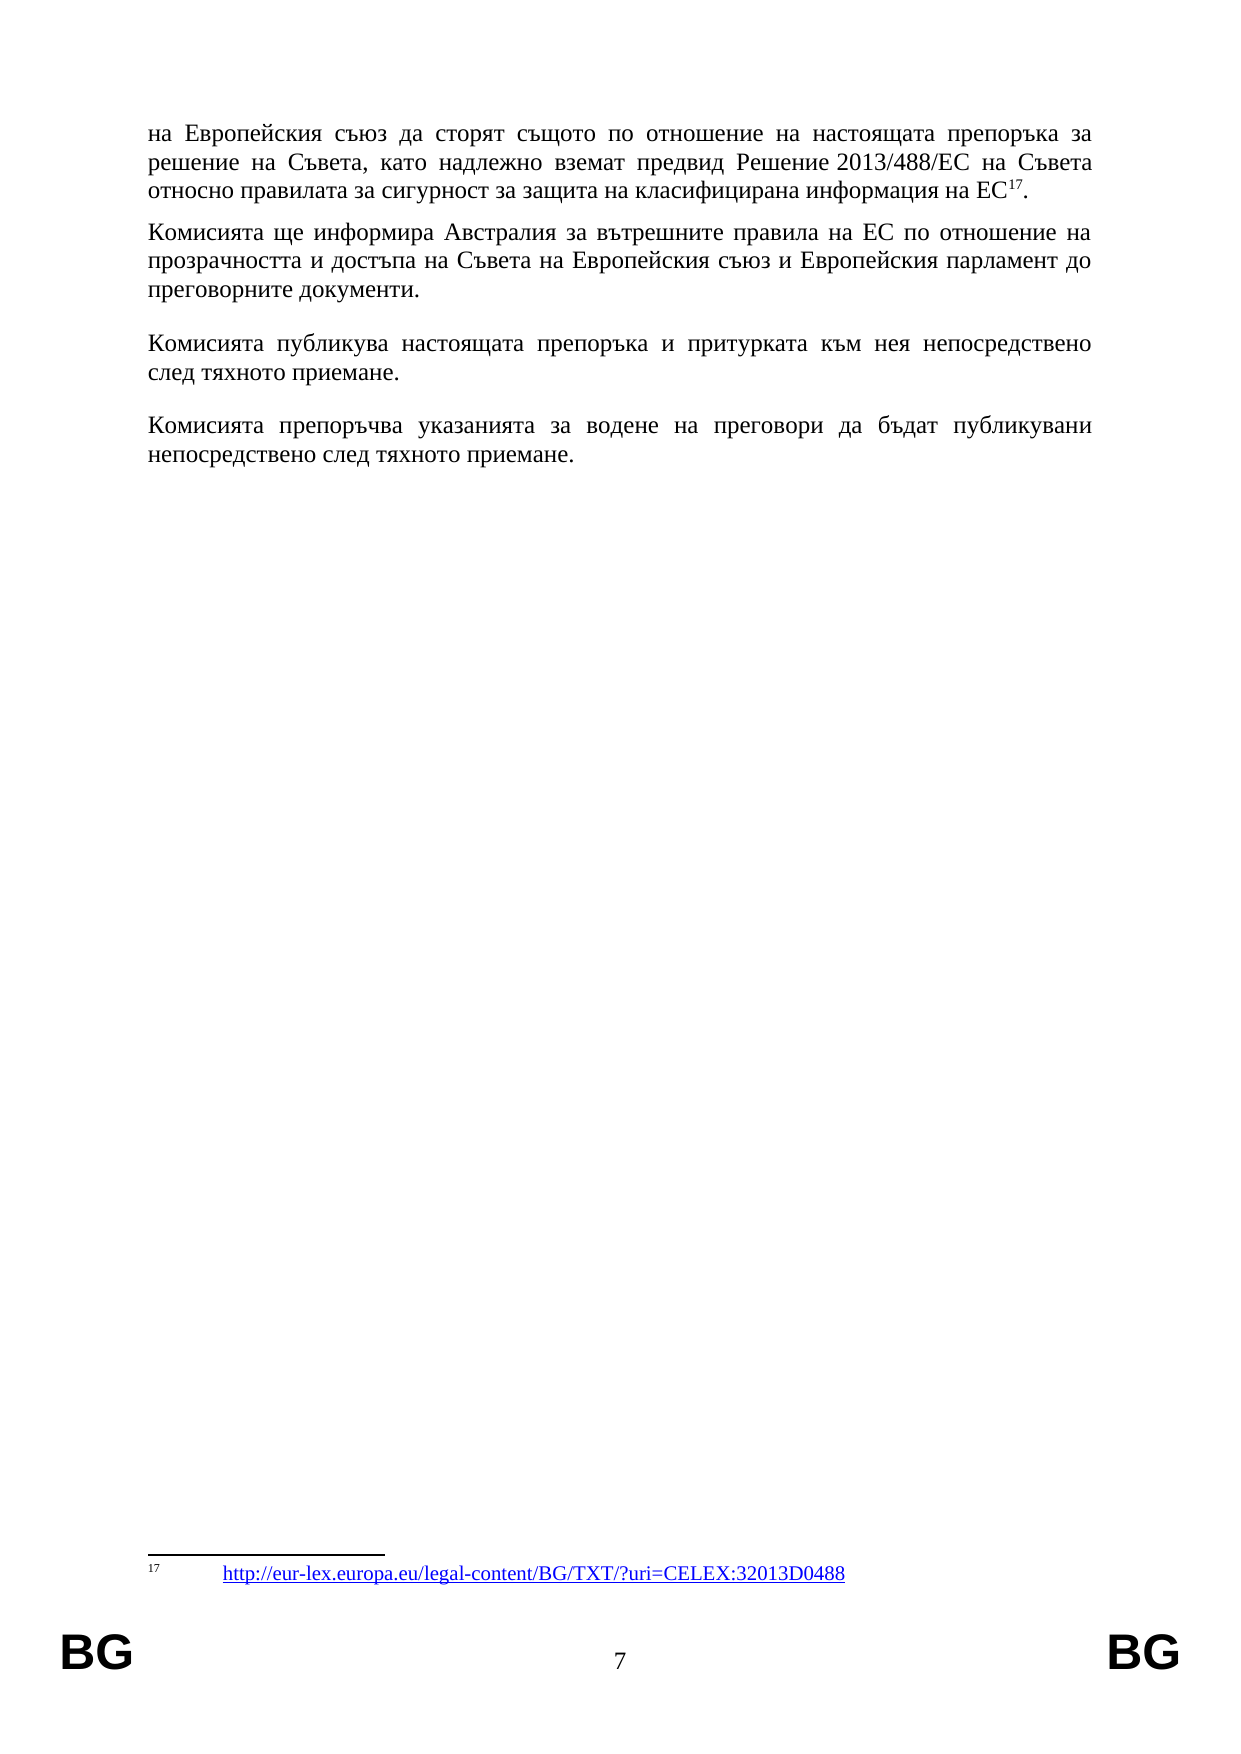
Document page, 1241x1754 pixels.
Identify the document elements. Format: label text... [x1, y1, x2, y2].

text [148, 118, 1093, 204]
text Комисията препоръчва указанията за водене на преговори да бъдат публикувани непосредствено след тяхното приемане. [148, 411, 1093, 468]
text Комисията ще информира Австралия за вътрешните правила на ЕС по отношение на прозрачността и достъпа на Съвета на Европейския съюз и Европейския парламент до преговорните документи. [148, 217, 1093, 303]
text Комисията публикува настоящата препоръка и притурката към нея непосредствено след тяхното приемане. [148, 328, 1093, 386]
